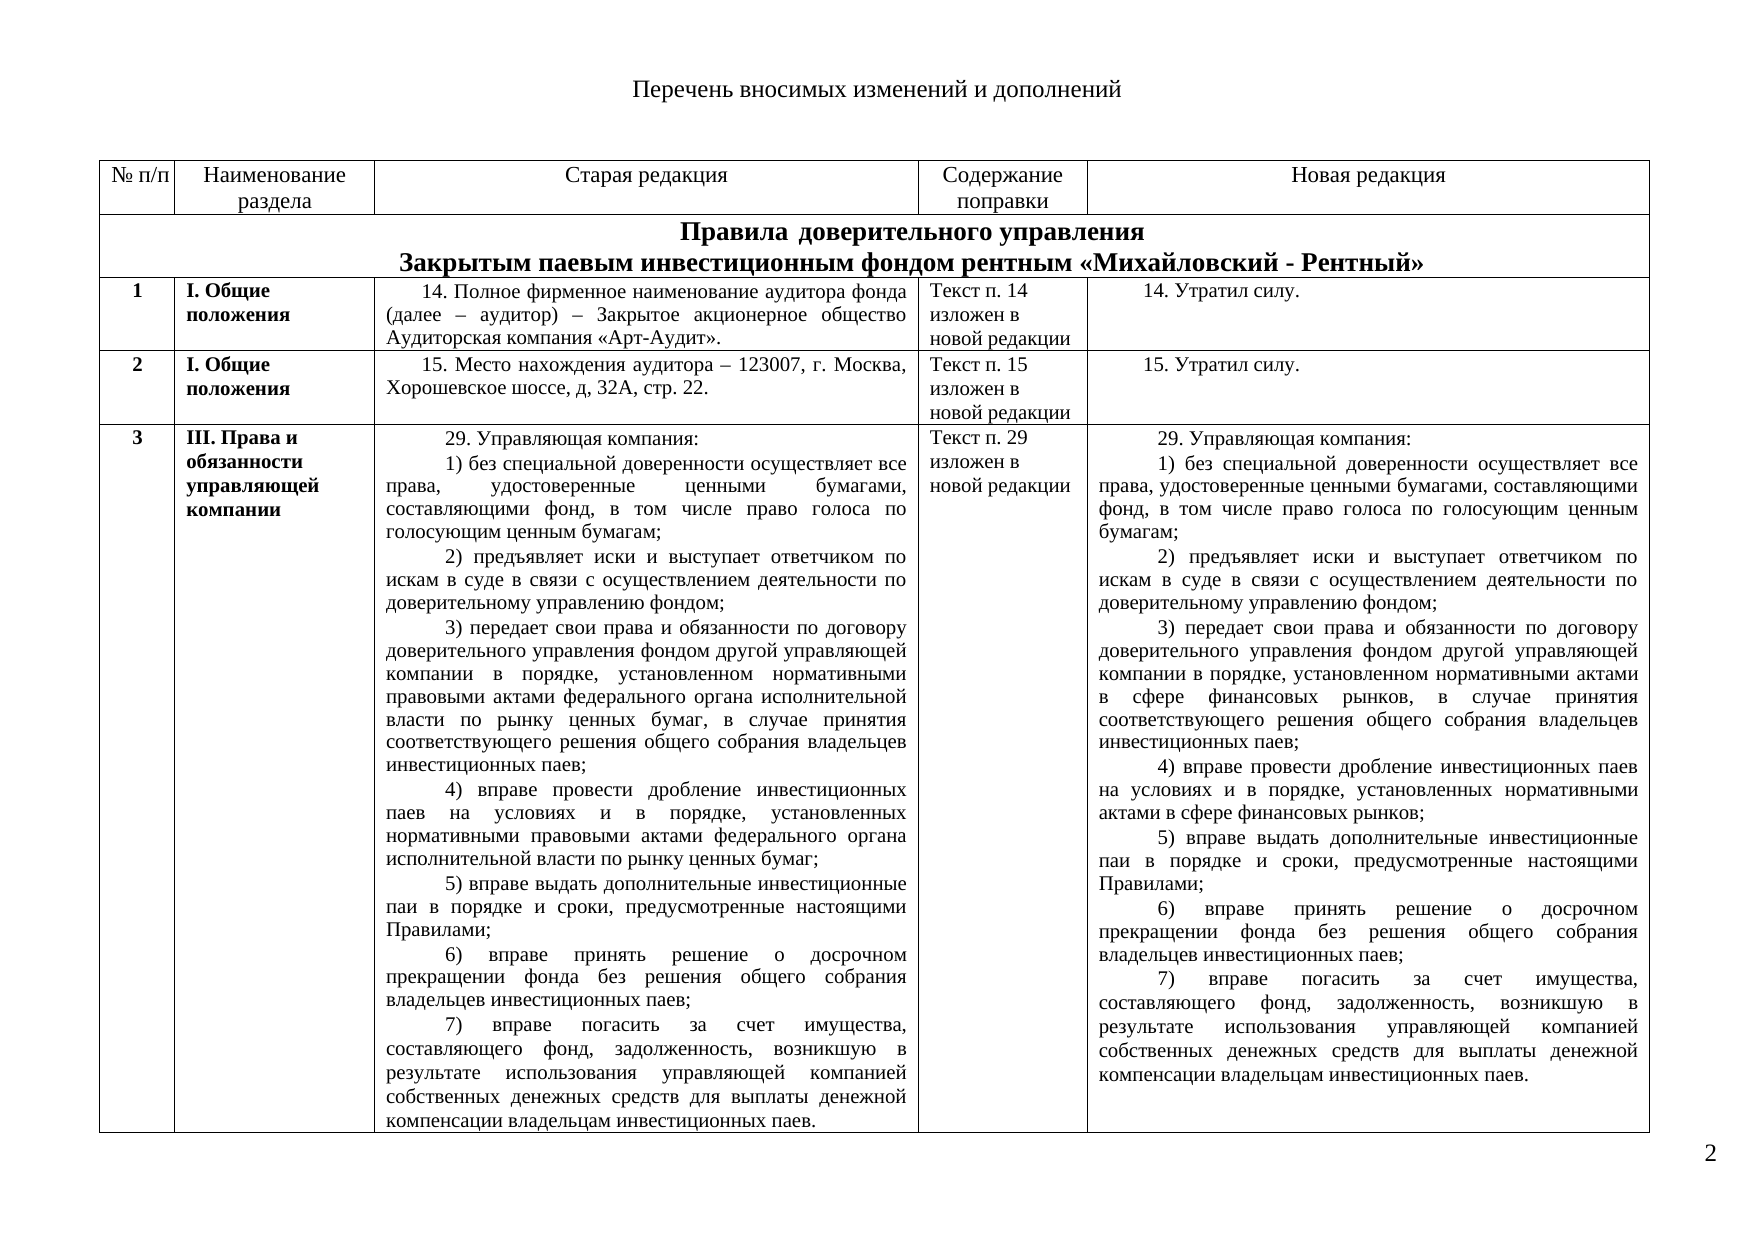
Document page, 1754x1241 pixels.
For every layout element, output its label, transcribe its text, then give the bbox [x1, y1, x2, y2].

table_cell 14. Утратил силу. [1088, 278, 1649, 350]
table_cell 29. Управляющая компания: 1) без специальной доверенности осуществляет все права, удостоверенные ценными бумагами, составляющими фонд, в том числе право голоса по голосующим ценным бумагам; 2) предъявляет иски и выступает ответчиком по искам в суде в связи с осуществлением деятельности по доверительному управлению фондом; 3) передает свои права и обязанности по договору доверительного управления фондом другой управляющей компании в порядке, установленном нормативными актами в сфере финансовых рынков, в случае принятия соответствующего решения общего собрания владельцев инвестиционных паев; 4) вправе провести дробление инвестиционных паев на условиях и в порядке, установленных нормативными актами в сфере финансовых рынков; 5) вправе выдать дополнительные инвестиционные паи в порядке и сроки, предусмотренные настоящими Правилами; 6) вправе принять решение о досрочном прекращении фонда без решения общего собрания владельцев инвестиционных паев; 7) вправе погасить за счет имущества, составляющего фонд, задолженность, возникшую в результате использования управляющей компанией собственных денежных средств для выплаты денежной компенсации владельцам инвестиционных паев. [1088, 425, 1649, 1132]
table_header № п/п [100, 161, 174, 214]
table_cell Правила доверительного управления Закрытым паевым инвестиционным фондом рентным «Михайловский - Рентный» [175, 215, 1649, 277]
table_cell 3 [100, 425, 174, 1132]
table_cell 15. Место нахождения аудитора – 123007, г. Москва, Хорошевское шоссе, д, 32А, стр. 22. [375, 351, 918, 424]
table_cell 1 [100, 278, 174, 350]
table_cell 2 [100, 351, 174, 424]
table_cell I. Общие положения [175, 351, 374, 424]
table_header Наименование раздела [175, 161, 374, 214]
table_header Старая редакция [375, 161, 918, 214]
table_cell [175, 425, 374, 1132]
table_cell Текст п. 15 изложен в новой редакции [919, 351, 1087, 424]
table_cell [100, 215, 175, 277]
table_cell 14. Полное фирменное наименование аудитора фонда (далее – аудитор) – Закрытое акционерное общество Аудиторская компания «Арт-Аудит». [375, 278, 918, 350]
table_cell Текст п. 29 изложен в новой редакции [919, 425, 1087, 1132]
table_cell Текст п. 14 изложен в новой редакции [919, 278, 1087, 350]
table_header Содержание поправки [919, 161, 1087, 214]
table_header Новая редакция [1088, 161, 1649, 214]
table_cell 29. Управляющая компания: 1) без специальной доверенности осуществляет все права, удостоверенные ценными бумагами, составляющими фонд, в том числе право голоса по голосующим ценным бумагам; 2) предъявляет иски и выступает ответчиком по искам в суде в связи с осуществлением деятельности по доверительному управлению фондом; 3) передает свои права и обязанности по договору доверительного управления фондом другой управляющей компании в порядке, установленном нормативными правовыми актами федерального органа исполнительной власти по рынку ценных бумаг, в случае принятия соответствующего решения общего собрания владельцев инвестиционных паев; 4) вправе провести дробление инвестиционных паев на условиях и в порядке, установленных нормативными правовыми актами федерального органа исполнительной власти по рынку ценных бумаг; 5) вправе выдать дополнительные инвестиционные паи в порядке и сроки, предусмотренные настоящими Правилами; 6) вправе принять решение о досрочном прекращении фонда без решения общего собрания владельцев инвестиционных паев; 7) вправе погасить за счет имущества, составляющего фонд, задолженность, возникшую в результате использования управляющей компанией собственных денежных средств для выплаты денежной компенсации владельцам инвестиционных паев. [375, 425, 918, 1132]
table_cell 15. Утратил силу. [1088, 351, 1649, 424]
table_cell I. Общие положения [175, 278, 374, 350]
